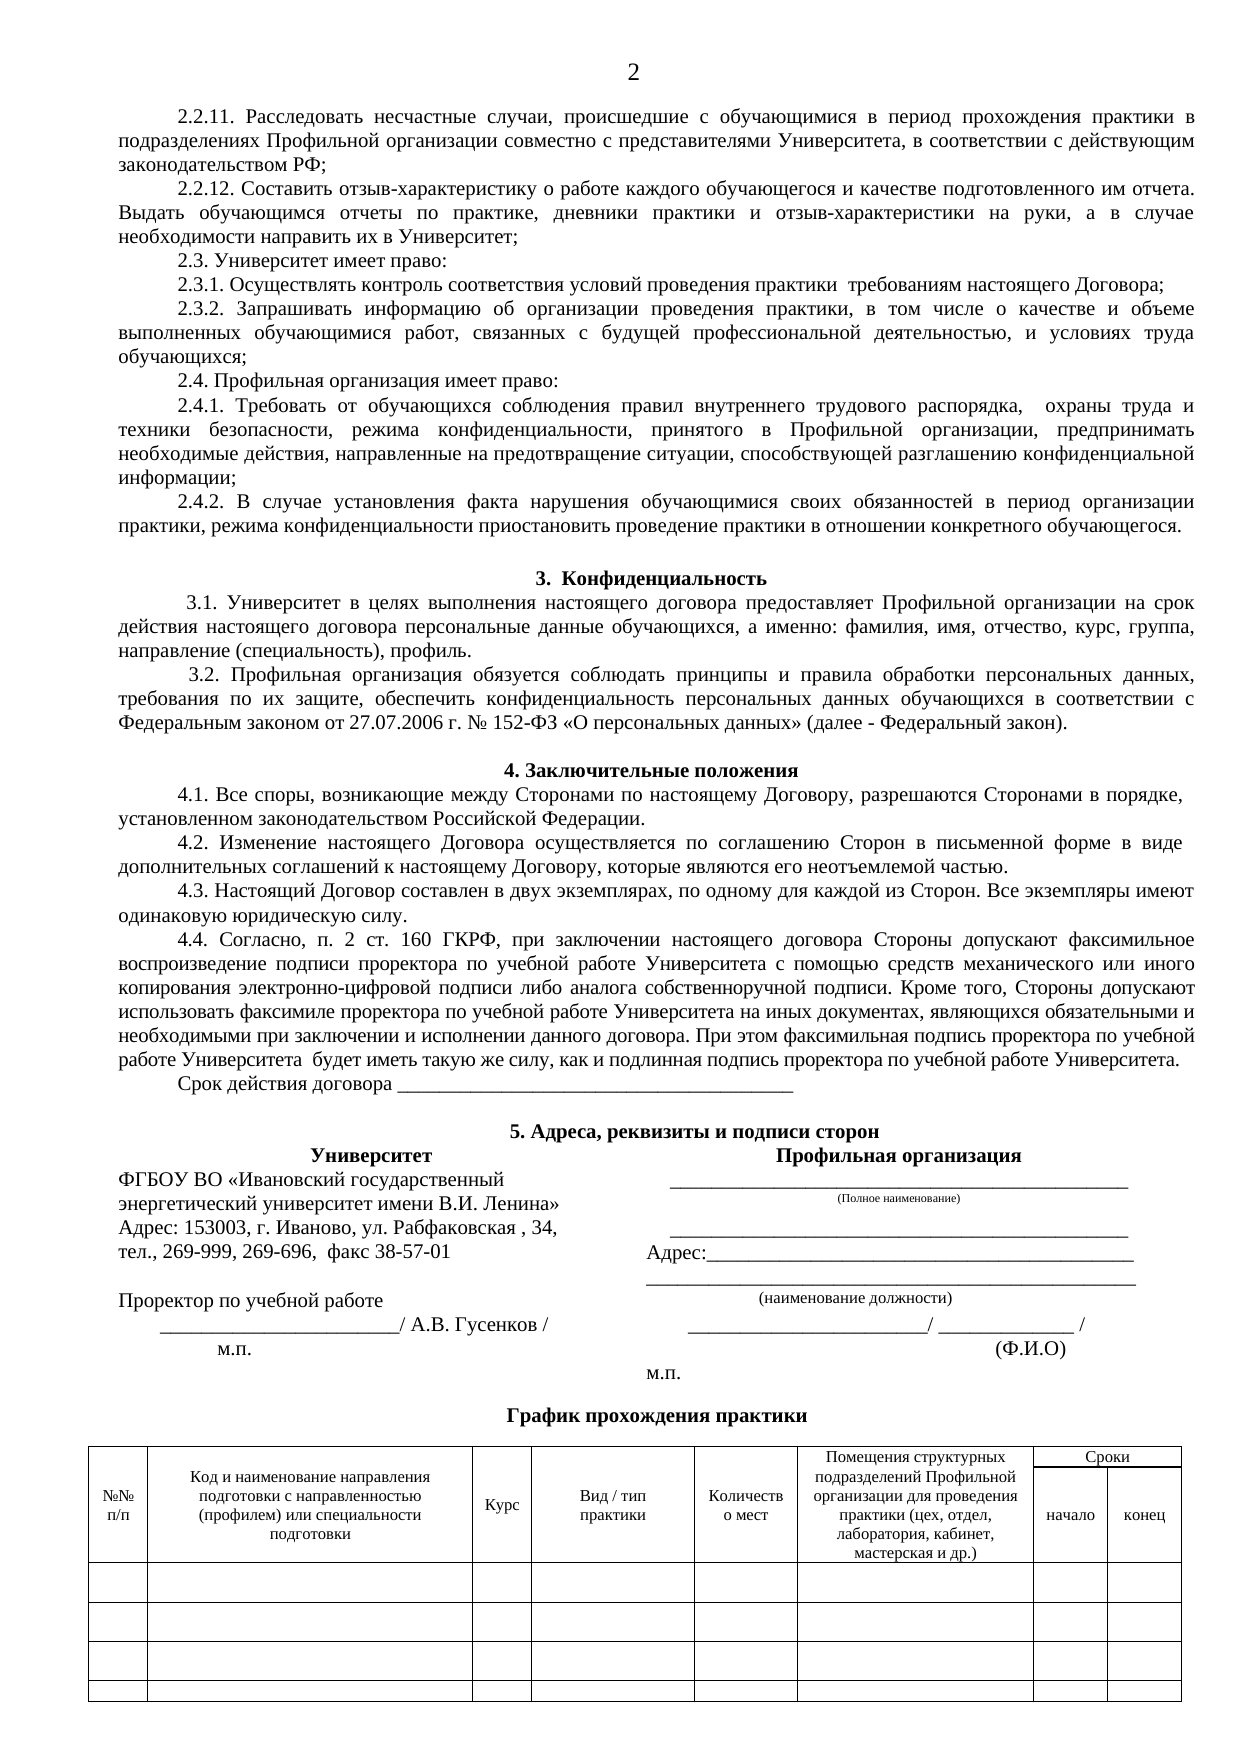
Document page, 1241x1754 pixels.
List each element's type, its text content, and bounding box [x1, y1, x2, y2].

table_cell [148, 1563, 472, 1602]
table_cell конец [1108, 1468, 1181, 1562]
text 4.4. Согласно, п. 2 ст. 160 ГКРФ, при заключении настоящего договора Стороны допускают факсимильное воспроизведение подписи проректора по учебной работе Университета с помощью средств механического или иного копирования электронно-цифровой подписи либо аналога собственноручной подписи. Кроме того, Стороны допускают использовать факсимиле проректора по учебной работе Университета на иных документах, являющихся обязательными и необходимыми при заключении и исполнении данного договора. При этом факсимильная подпись проректора по учебной работе Университета будет иметь такую же силу, как и подлинная подпись проректора по учебной работе Университета. [118, 927, 1196, 1071]
table_cell [473, 1603, 531, 1641]
text 4. Заключительные положения [118, 758, 1184, 782]
table_header Профильная организация [635, 1143, 1163, 1167]
table_cell [798, 1681, 1033, 1701]
text 3. Конфиденциальность [118, 566, 1184, 590]
table_cell [532, 1642, 694, 1680]
text 4.2. Изменение настоящего Договора осуществляется по соглашению Сторон в письменной форме в виде дополнительных соглашений к настоящему Договору, которые являются его неотъемлемой частью. [118, 830, 1184, 878]
text 2.4.1. Требовать от обучающихся соблюдения правил внутреннего трудового распорядка, охраны труда и техники безопасности, режима конфиденциальности, принятого в Профильной организации, предпринимать необходимые действия, направленные на предотвращение ситуации, способствующей разглашению конфиденциальной информации; [118, 392, 1196, 489]
table_header Курс [473, 1447, 531, 1562]
table_cell [473, 1681, 531, 1701]
table_cell [1034, 1642, 1107, 1680]
text 2.4.2. В случае установления факта нарушения обучающимися своих обязанностей в период организации практики, режима конфиденциальности приостановить проведение практики в отношении конкретного обучающегося. [118, 489, 1196, 537]
table_header Сроки [1034, 1447, 1181, 1466]
table_cell [89, 1563, 147, 1602]
table_cell [89, 1681, 147, 1701]
table_cell [532, 1681, 694, 1701]
table_cell [148, 1642, 472, 1680]
table_header Вид / тип практики [532, 1447, 694, 1562]
table_header №№ п/п [89, 1447, 147, 1562]
text 3.1. Университет в целях выполнения настоящего договора предоставляет Профильной организации на срок действия настоящего договора персональные данные обучающихся, а именно: фамилия, имя, отчество, курс, группа, направление (специальность), профиль. [118, 590, 1196, 662]
text 2.4. Профильная организация имеет право: [118, 368, 1196, 392]
table_cell [532, 1563, 694, 1602]
table_cell [695, 1681, 797, 1701]
table_cell ____________________________________________ (Полное наименование) ____________________________________________ Адрес:_________________________________________ _______________________________________________ (наименование должности) [635, 1167, 1163, 1312]
table_cell [695, 1603, 797, 1641]
text 3.2. Профильная организация обязуется соблюдать принципы и правила обработки персональных данных, требования по их защите, обеспечить конфиденциальность персональных данных обучающихся в соответствии с Федеральным законом от 27.07.2006 г. № 152-ФЗ «О персональных данных» (далее - Федеральный закон). [118, 662, 1196, 734]
text 2.3.2. Запрашивать информацию об организации проведения практики, в том числе о качестве и объеме выполненных обучающимися работ, связанных с будущей профессиональной деятельностью, и условиях труда обучающихся; [118, 296, 1196, 368]
table_cell [695, 1563, 797, 1602]
table_cell [1108, 1642, 1181, 1680]
table_cell [1034, 1681, 1107, 1701]
text 5. Адреса, реквизиты и подписи сторон [193, 1119, 1196, 1143]
table_cell [148, 1603, 472, 1641]
table_cell _______________________/ А.В. Гусенков / м.п. [107, 1312, 635, 1384]
table_cell [89, 1603, 147, 1641]
table_cell [148, 1681, 472, 1701]
table_cell [798, 1603, 1033, 1641]
table_header Код и наименование направления подготовки с направленностью (профилем) или специальности подготовки [148, 1447, 472, 1562]
table_cell [1034, 1603, 1107, 1641]
table_cell [473, 1563, 531, 1602]
text 4.1. Все споры, возникающие между Сторонами по настоящему Договору, разрешаются Сторонами в порядке, установленном законодательством Российской Федерации. [118, 782, 1184, 830]
table_cell [695, 1642, 797, 1680]
text 4.3. Настоящий Договор составлен в двух экземплярах, по одному для каждой из Сторон. Все экземпляры имеют одинаковую юридическую силу. [118, 878, 1196, 927]
table_header Количество мест [695, 1447, 797, 1562]
table_cell ФГБОУ ВО «Ивановский государственный энергетический университет имени В.И. Ленина» Адрес: 153003, г. Иваново, ул. Рабфаковская , 34, тел., 269-999, 269-696, факс 38-57-01 Проректор по учебной работе [107, 1167, 635, 1312]
text 2.2.12. Составить отзыв-характеристику о работе каждого обучающегося и качестве подготовленного им отчета. Выдать обучающимся отчеты по практике, дневники практики и отзыв-характеристики на руки, а в случае необходимости направить их в Университет; [118, 176, 1196, 248]
text 2.2.11. Расследовать несчастные случаи, происшедшие с обучающимися в период прохождения практики в подразделениях Профильной организации совместно с представителями Университета, в соответствии с действующим законодательством РФ; [118, 104, 1196, 176]
table_cell [798, 1642, 1033, 1680]
table_cell [1108, 1603, 1181, 1641]
table_cell _______________________/ _____________ / (Ф.И.О) м.п. [635, 1312, 1163, 1384]
table_cell [532, 1603, 694, 1641]
table_cell [1034, 1563, 1107, 1602]
table_cell начало [1034, 1468, 1107, 1562]
table_cell [1108, 1681, 1181, 1701]
table_cell [473, 1642, 531, 1680]
text График прохождения практики [118, 1403, 1196, 1427]
table_header Университет [107, 1143, 635, 1167]
text 2.3. Университет имеет право: [118, 248, 1196, 272]
text Срок действия договора ______________________________________ [118, 1071, 1184, 1095]
text 2.3.1. Осуществлять контроль соответствия условий проведения практики требованиям настоящего Договора; [118, 272, 1196, 296]
table_header Помещения структурных подразделений Профильной организации для проведения практики (цех, отдел, лаборатория, кабинет, мастерская и др.) [798, 1447, 1033, 1562]
table_cell [89, 1642, 147, 1680]
table_cell [798, 1563, 1033, 1602]
table_cell [1108, 1563, 1181, 1602]
